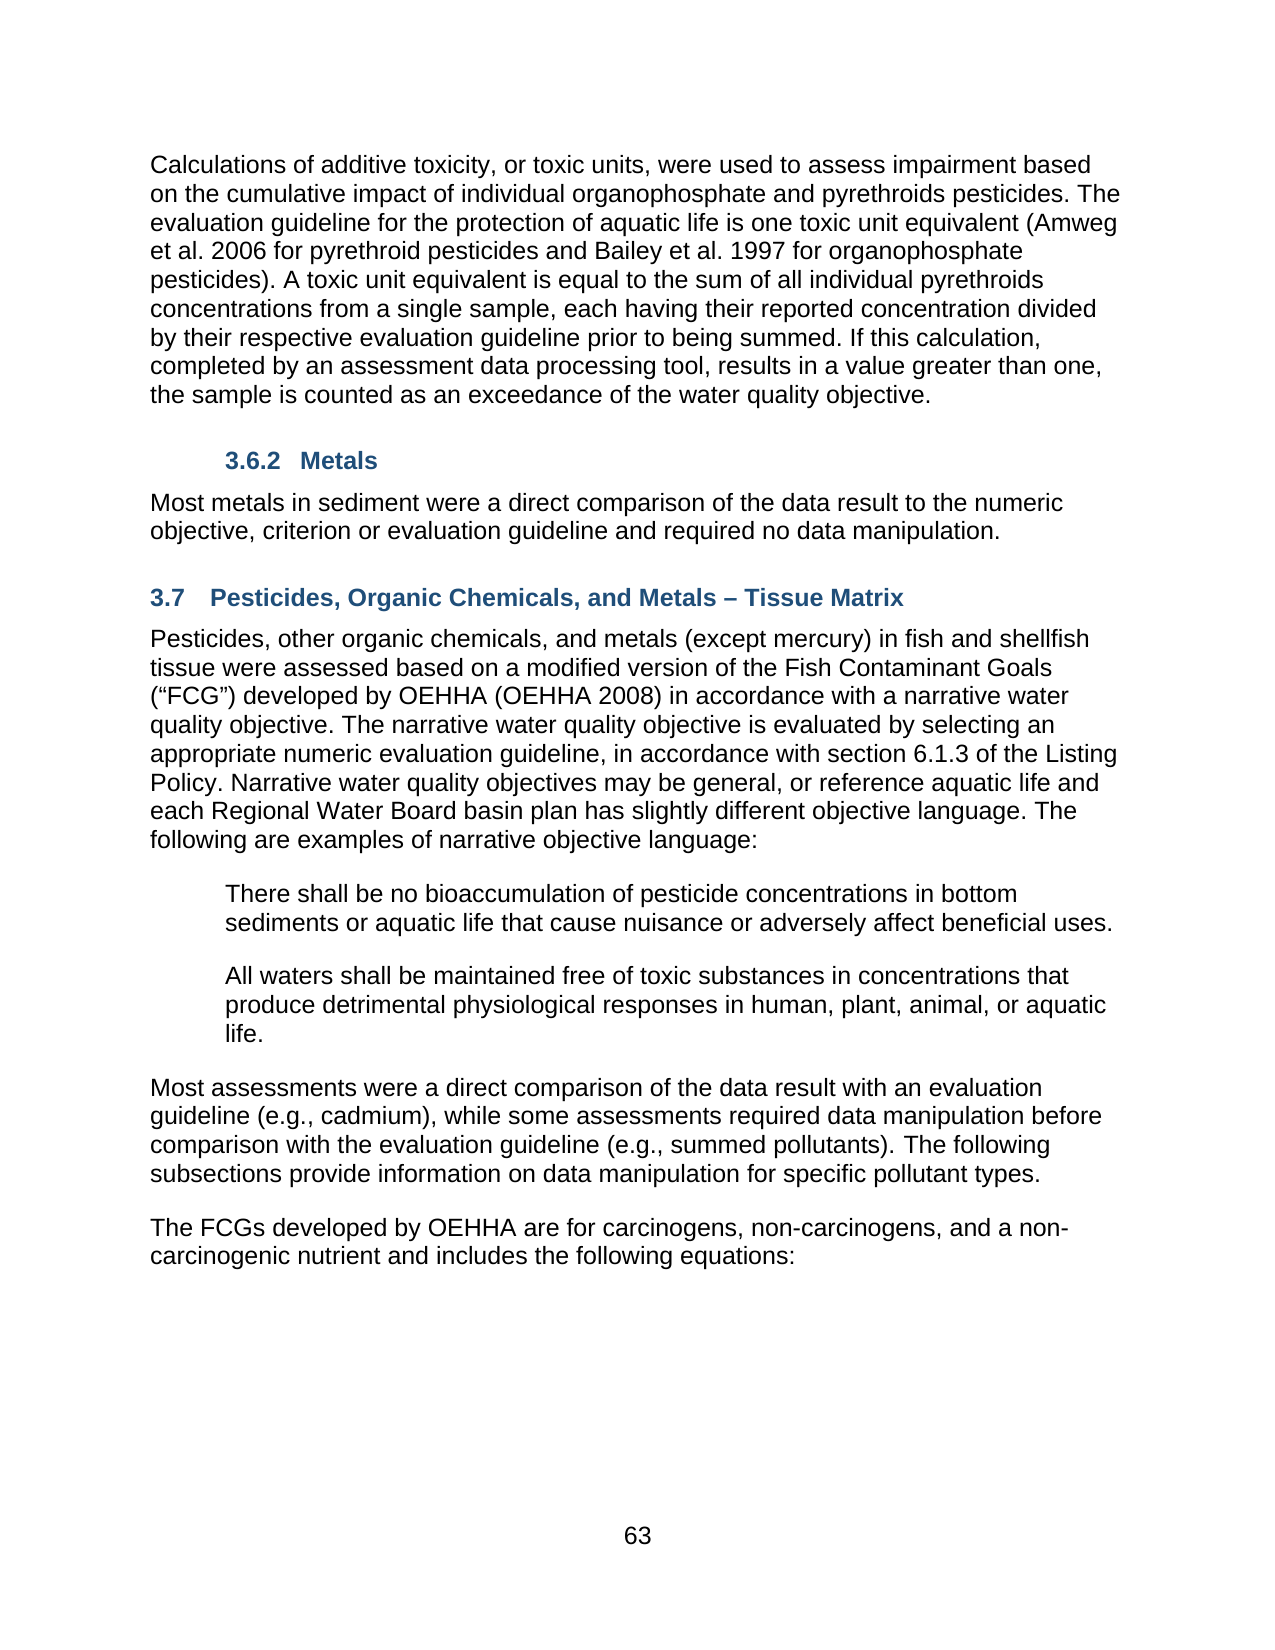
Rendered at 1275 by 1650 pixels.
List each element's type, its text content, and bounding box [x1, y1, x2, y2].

subtitle Pesticides, Organic Chemicals, and Metals – Tissue Matrix [150, 582, 1125, 611]
text There shall be no bioaccumulation of pesticide concentrations in bottom sediments or aquatic life that cause nuisance or adversely affect beneficial uses. [225, 879, 1125, 936]
subtitle Metals [225, 446, 1125, 475]
text All waters shall be maintained free of toxic substances in concentrations that produce detrimental physiological responses in human, plant, animal, or aquatic life. [225, 961, 1125, 1047]
text Calculations of additive toxicity, or toxic units, were used to assess impairment based on the cumulative impact of individual organophosphate and pyrethroids pesticides. The evaluation guideline for the protection of aquatic life is one toxic unit equivalent (Amweg et al. 2006 for pyrethroid pesticides and Bailey et al. 1997 for organophosphate pesticides). A toxic unit equivalent is equal to the sum of all individual pyrethroids concentrations from a single sample, each having their reported concentration divided by their respective evaluation guideline prior to being summed. If this calculation, completed by an assessment data processing tool, results in a value greater than one, the sample is counted as an exceedance of the water quality objective. [150, 150, 1125, 409]
text The FCGs developed by OEHHA are for carcinogens, non-carcinogens, and a non-carcinogenic nutrient and includes the following equations: [150, 1212, 1125, 1270]
text Most assessments were a direct comparison of the data result with an evaluation guideline (e.g., cadmium), while some assessments required data manipulation before comparison with the evaluation guideline (e.g., summed pollutants). The following subsections provide information on data manipulation for specific pollutant types. [150, 1072, 1125, 1187]
text Most metals in sediment were a direct comparison of the data result to the numeric objective, criterion or evaluation guideline and required no data manipulation. [150, 487, 1125, 545]
text Pesticides, other organic chemicals, and metals (except mercury) in fish and shellfish tissue were assessed based on a modified version of the Fish Contaminant Goals (“FCG”) developed by OEHHA (OEHHA 2008) in accordance with a narrative water quality objective. The narrative water quality objective is evaluated by selecting an appropriate numeric evaluation guideline, in accordance with section 6.1.3 of the Listing Policy. Narrative water quality objectives may be general, or reference aquatic life and each Regional Water Board basin plan has slightly different objective language. The following are examples of narrative objective language: [150, 624, 1125, 854]
